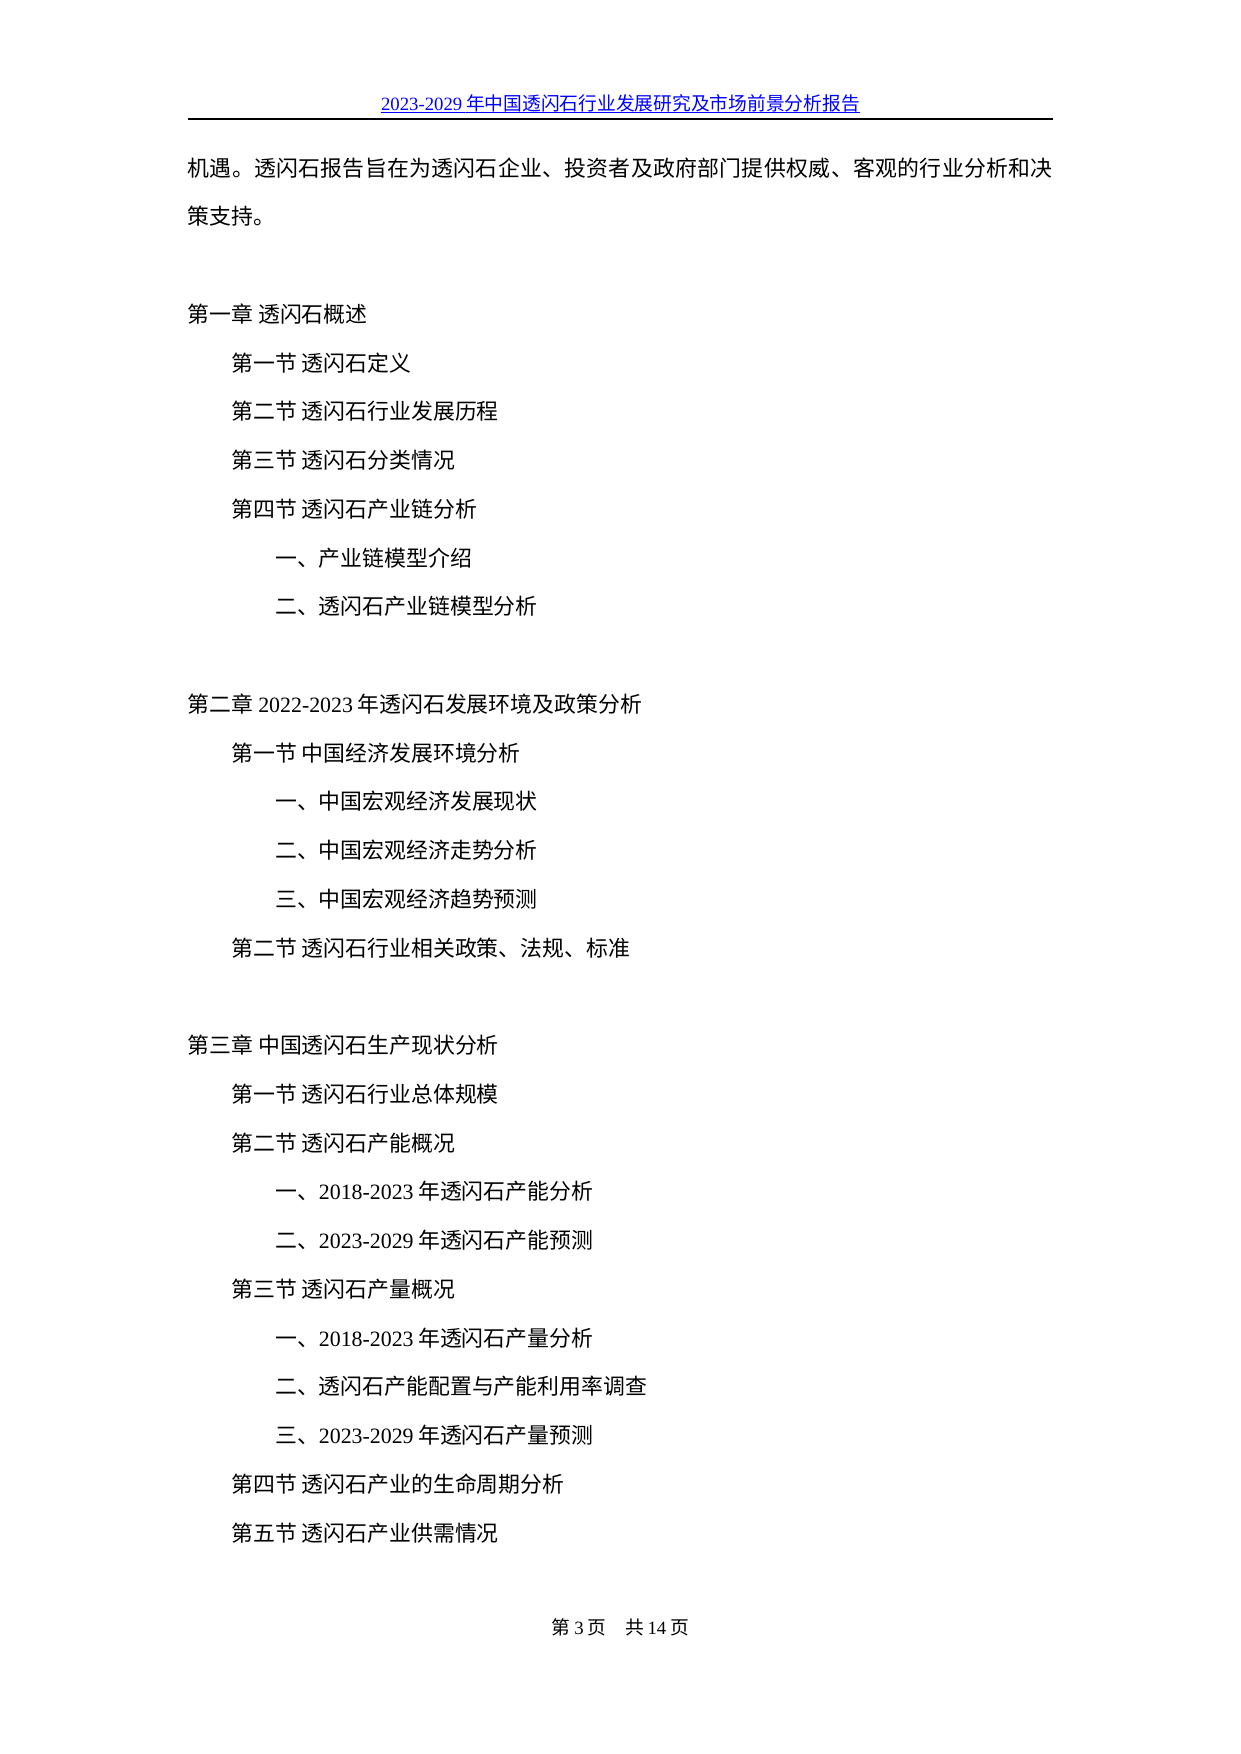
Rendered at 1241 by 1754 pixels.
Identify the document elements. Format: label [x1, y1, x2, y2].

text [187, 150, 1053, 1548]
